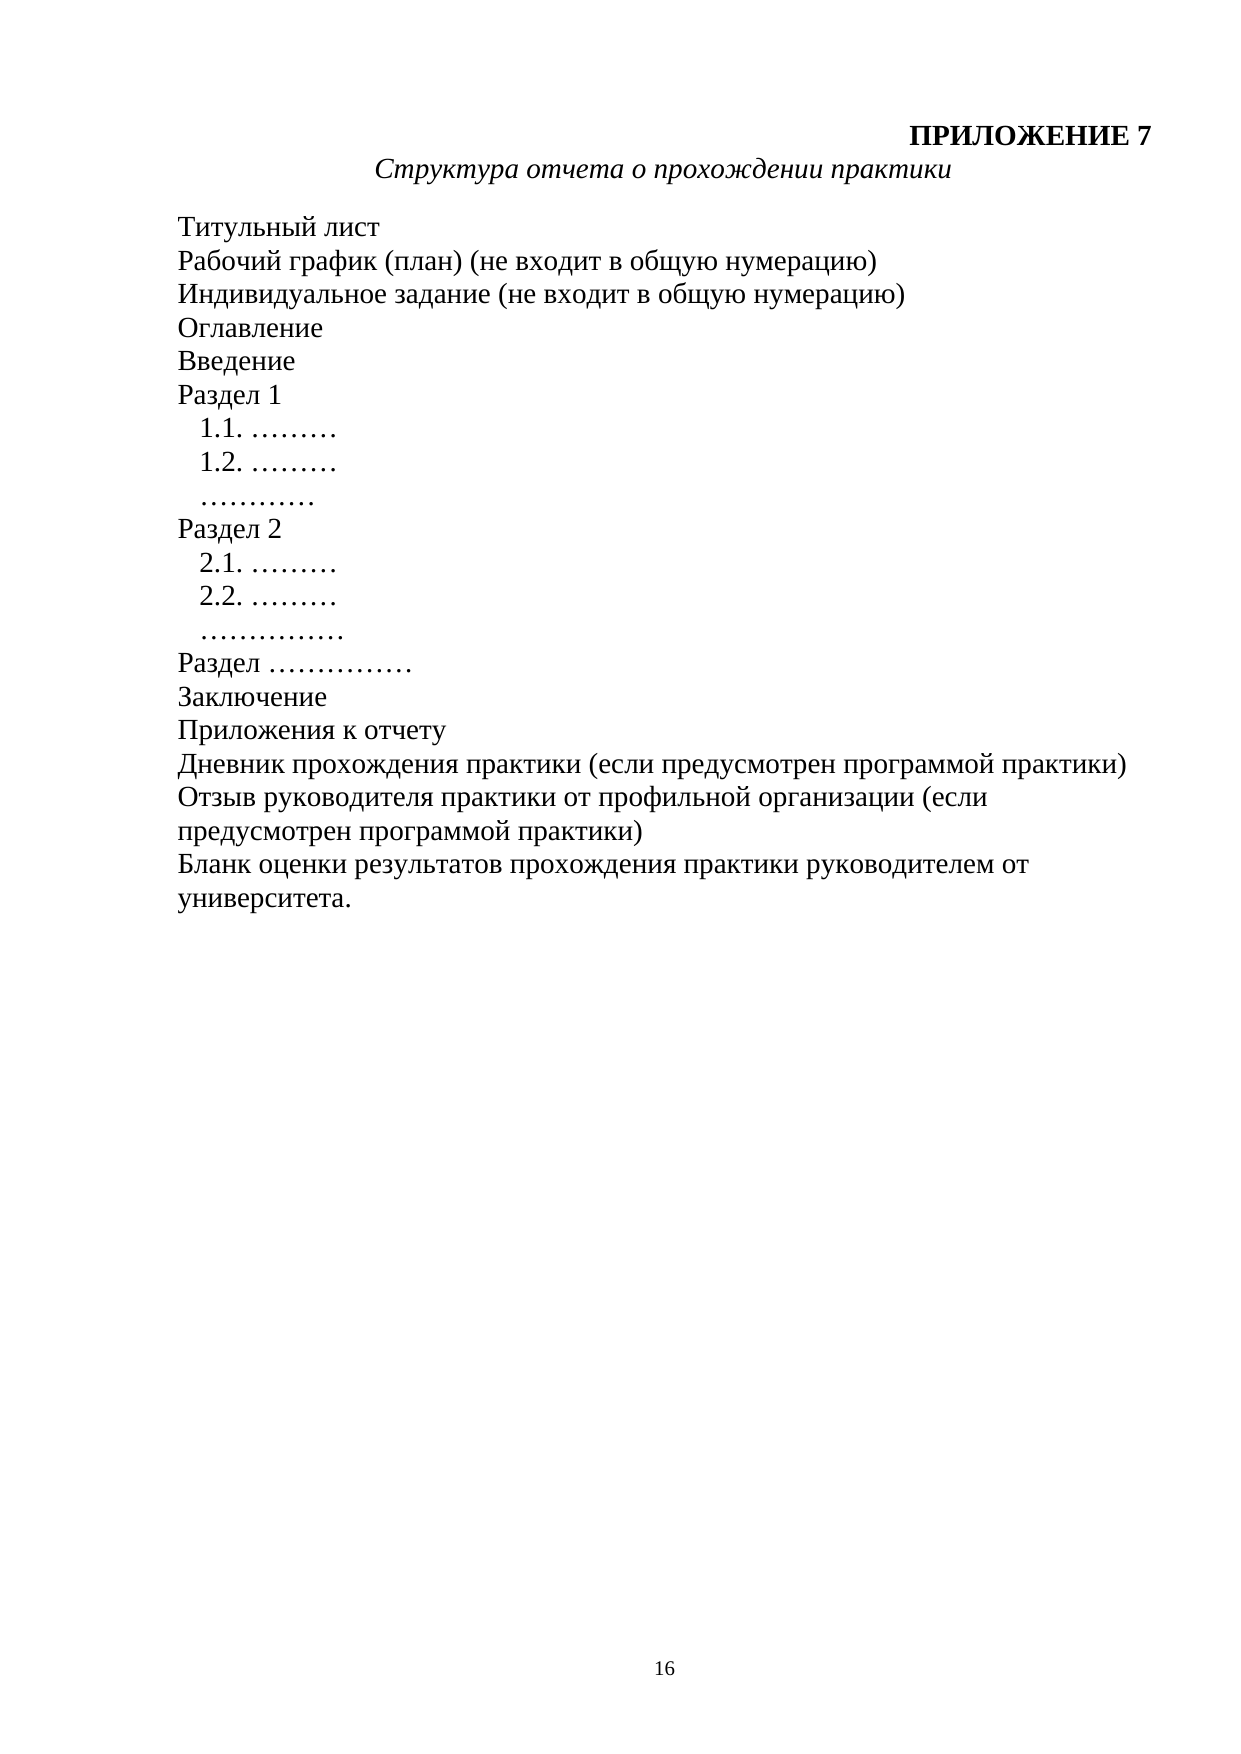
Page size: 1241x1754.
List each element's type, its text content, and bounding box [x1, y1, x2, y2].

text Индивидуальное задание (не входит в общую нумерацию) [177, 276, 1152, 310]
text Введение [177, 343, 1152, 377]
text 1.2. ……… [177, 444, 1152, 478]
text Отзыв руководителя практики от профильной организации (если предусмотрен программой практики) [177, 779, 1152, 847]
text Дневник прохождения практики (если предусмотрен программой практики) [177, 746, 1152, 779]
text ………… [177, 478, 1152, 511]
text Раздел 2 [177, 511, 1152, 545]
text Титульный лист [177, 209, 1152, 243]
text Заключение [177, 679, 1152, 712]
text ПРИЛОЖЕНИЕ 7 [177, 118, 1152, 152]
text Рабочий график (план) (не входит в общую нумерацию) [177, 243, 1152, 276]
text Раздел …………… [177, 645, 1152, 679]
text Структура отчета о прохождении практики [177, 152, 1152, 185]
text Оглавление [177, 310, 1152, 343]
text Приложения к отчету [177, 712, 1152, 746]
text …………… [177, 612, 1152, 645]
text 2.1. ……… [177, 545, 1152, 578]
text 2.2. ……… [177, 578, 1152, 612]
text Раздел 1 [177, 377, 1152, 411]
text Бланк оценки результатов прохождения практики руководителем от университета. [177, 847, 1152, 914]
text 1.1. ……… [177, 411, 1152, 444]
